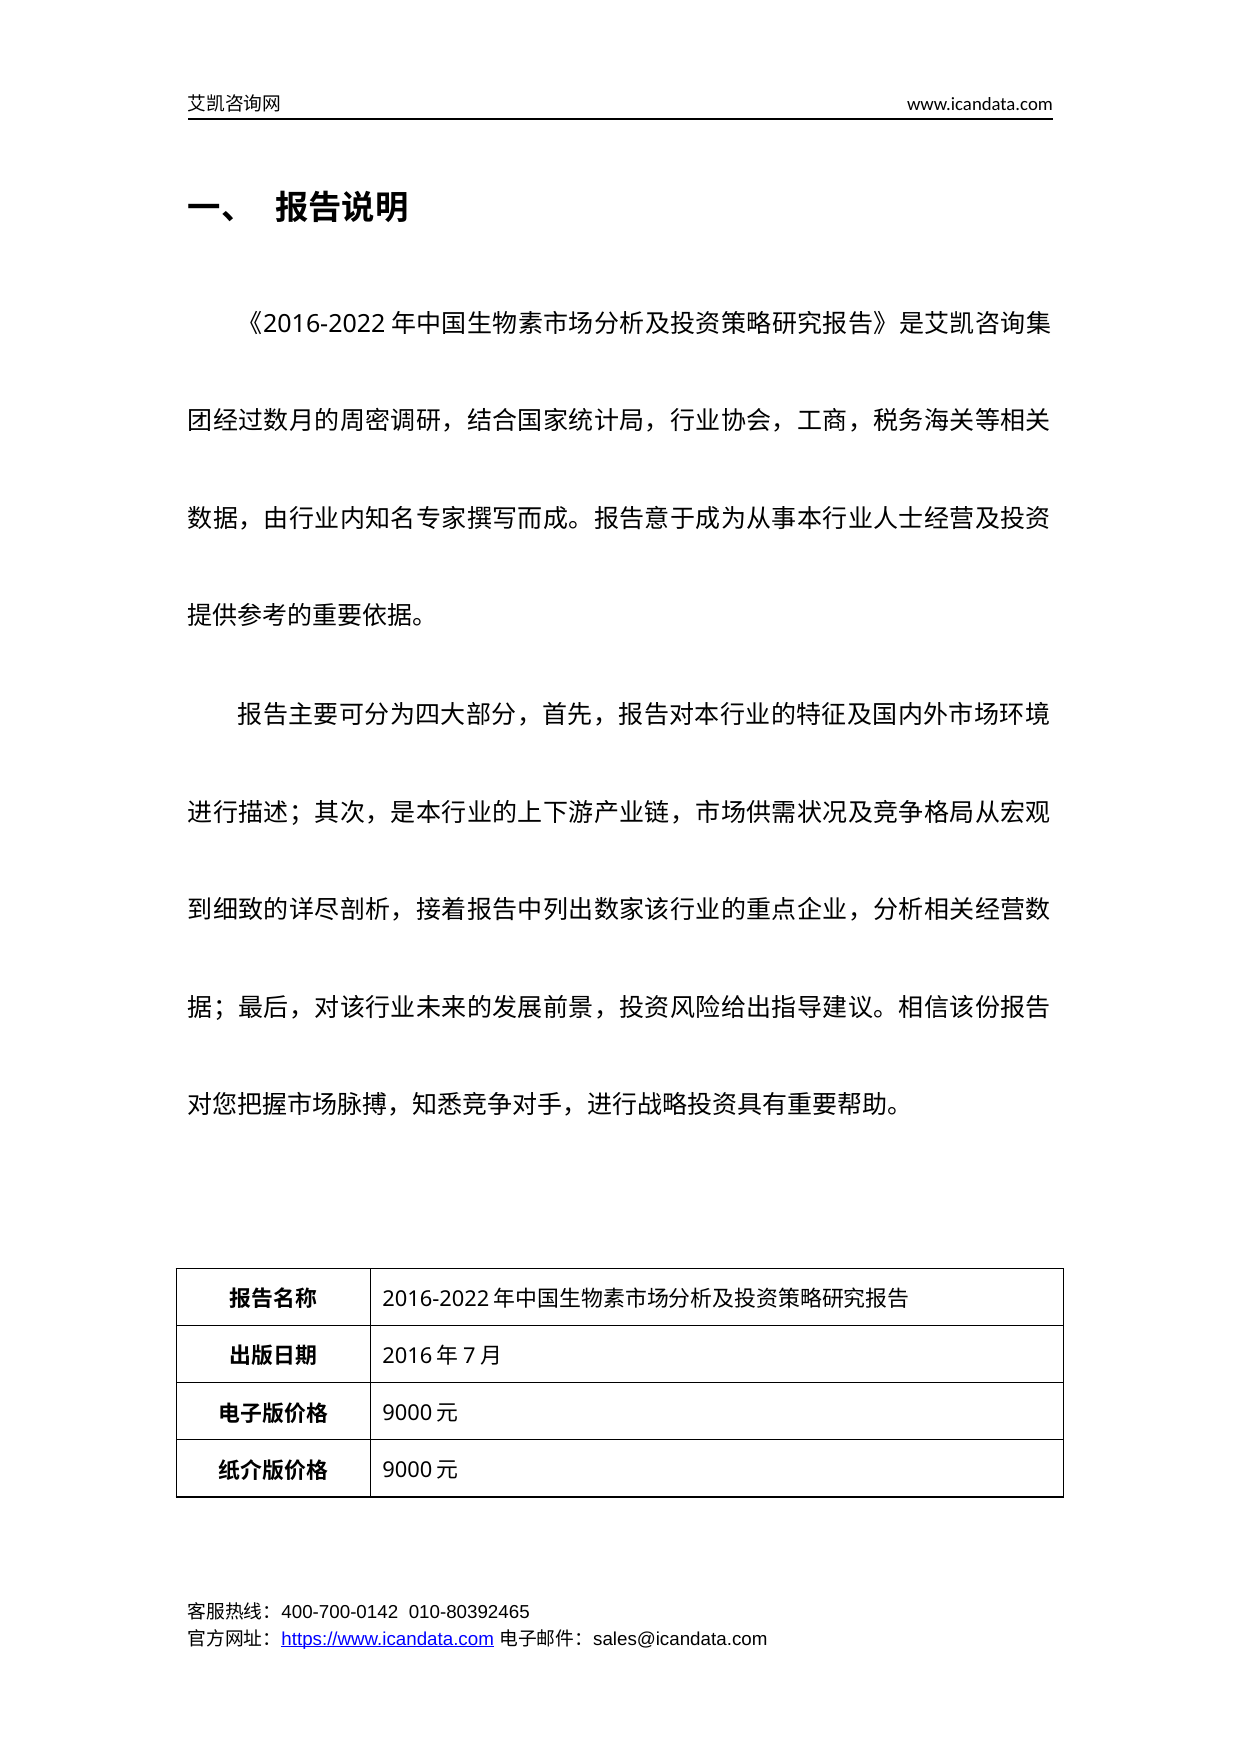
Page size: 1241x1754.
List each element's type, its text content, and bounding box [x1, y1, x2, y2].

table_cell 电子版价格 [177, 1383, 370, 1439]
table_cell 纸介版价格 [177, 1440, 370, 1496]
text 《2016-2022年中国生物素市场分析及投资策略研究报告》是艾凯咨询集团经过数月的周密调研，结合国家统计局，行业协会，工商，税务海关等相关数据，由行业内知名专家撰写而成。报告意于成为从事本行业人士经营及投资提供参考的重要依据。 [187, 289, 1053, 646]
table_cell 9000元 [371, 1383, 1063, 1439]
table_header 报告名称 [177, 1269, 370, 1325]
text 报告主要可分为四大部分，首先，报告对本行业的特征及国内外市场环境进行描述；其次，是本行业的上下游产业链，市场供需状况及竞争格局从宏观到细致的详尽剖析，接着报告中列出数家该行业的重点企业，分析相关经营数据；最后，对该行业未来的发展前景，投资风险给出指导建议。相信该份报告对您把握市场脉搏，知悉竞争对手，进行战略投资具有重要帮助。 [187, 681, 1053, 1136]
subtitle 报告说明 [187, 172, 1053, 237]
table_cell 出版日期 [177, 1326, 370, 1382]
table_cell 9000元 [371, 1440, 1063, 1496]
table_header 2016-2022年中国生物素市场分析及投资策略研究报告 [371, 1269, 1063, 1325]
table_cell 2016年7月 [371, 1326, 1063, 1382]
